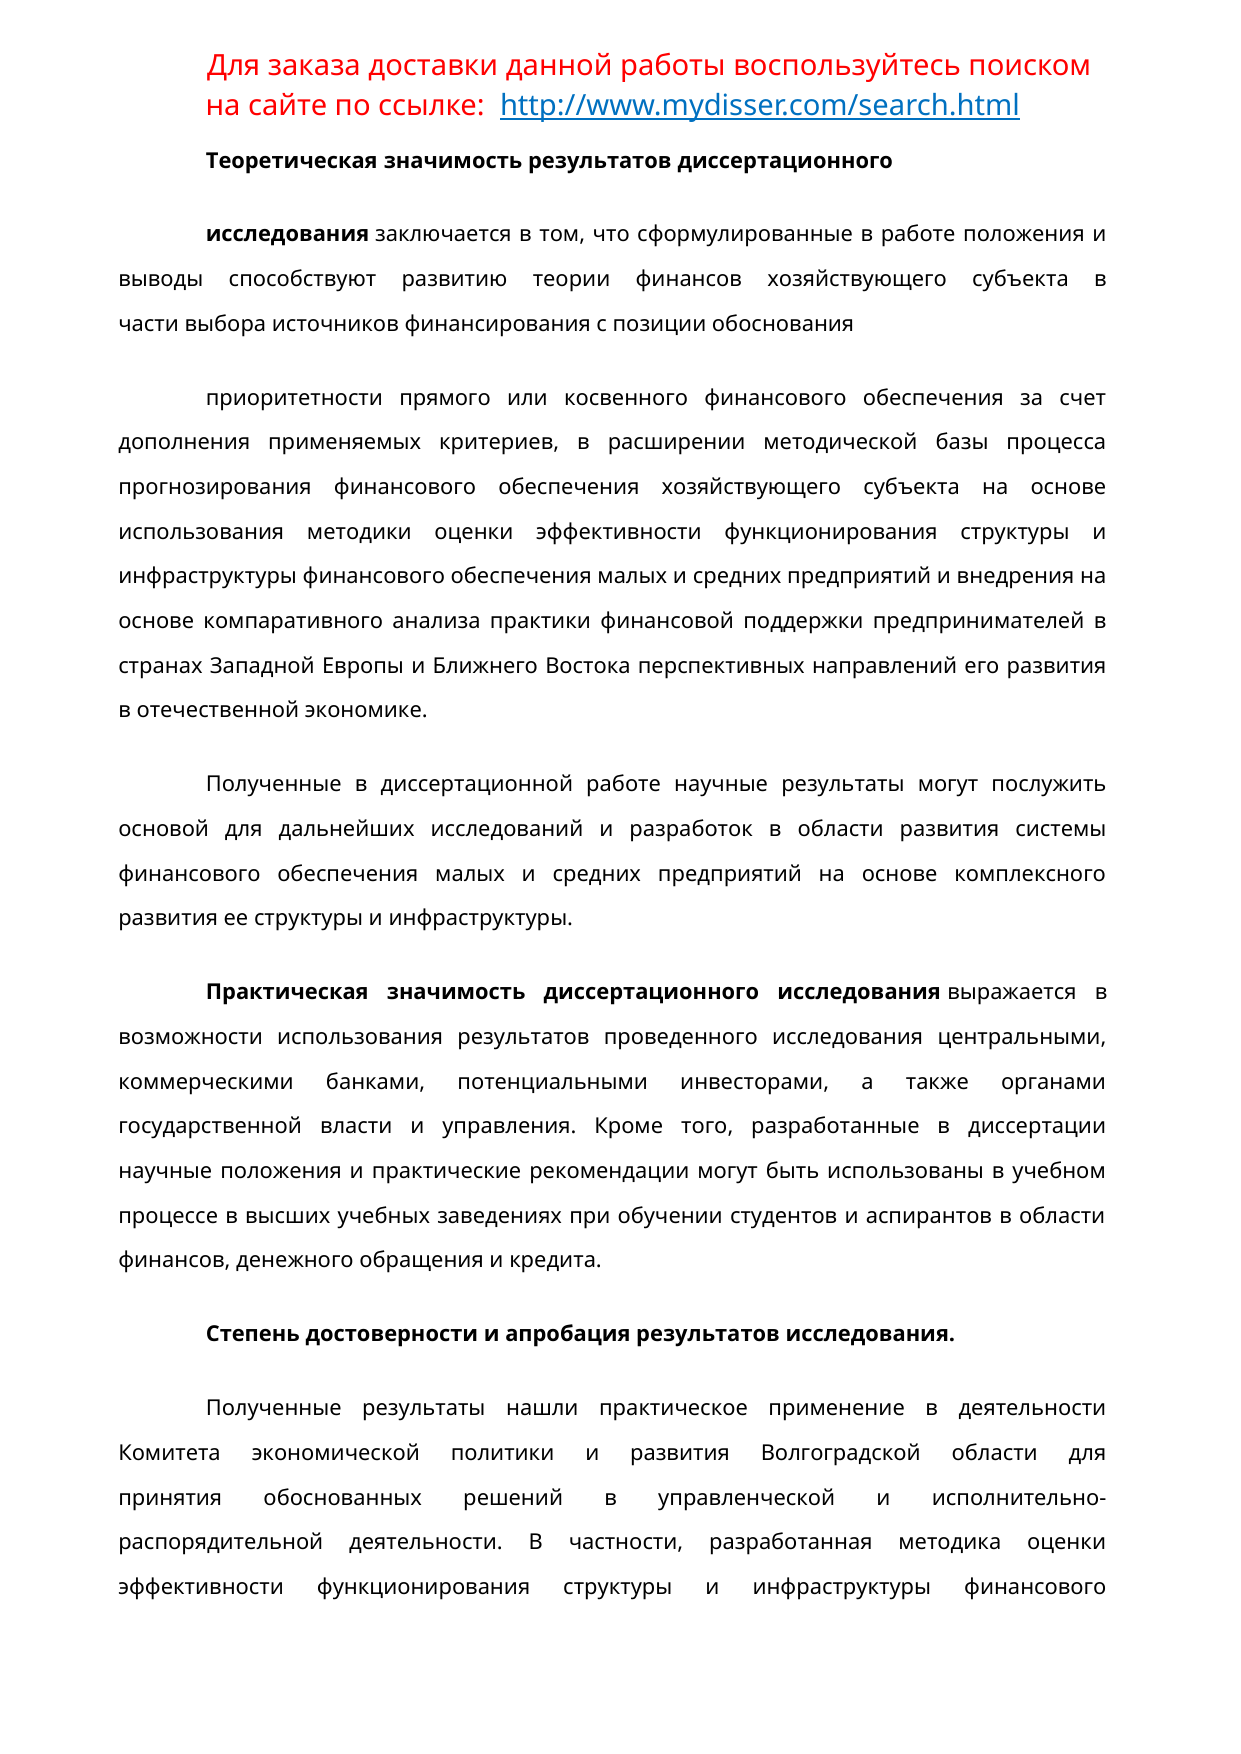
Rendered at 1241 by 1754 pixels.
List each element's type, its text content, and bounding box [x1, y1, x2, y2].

text приоритетности прямого или косвенного финансового обеспечения за счет дополнения применяемых критериев, в расширении методической базы процесса прогнозирования финансового обеспечения хозяйствующего субъекта на основе использования методики оценки эффективности функционирования структуры и инфраструктуры финансового обеспечения малых и средних предприятий и внедрения на основе компаративного анализа практики финансовой поддержки предпринимателей в странах Западной Европы и Ближнего Востока перспективных направлений его развития в отечественной экономике. [118, 382, 1107, 724]
text Степень достоверности и апробация результатов исследования. [118, 1318, 1107, 1348]
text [118, 1392, 1107, 1601]
text Полученные в диссертационной работе научные результаты могут послужить основой для дальнейших исследований и разработок в области развития системы финансового обеспечения малых и средних предприятий на основе комплексного развития ее структуры и инфраструктуры. [118, 768, 1107, 932]
text исследования заключается в том, что сформулированные в работе положения и выводы способствуют развитию теории финансов хозяйствующего субъекта в части выбора источников финансирования с позиции обоснования [118, 218, 1107, 338]
text Практическая значимость диссертационного исследования выражается в возможности использования результатов проведенного исследования центральными, коммерческими банками, потенциальными инвесторами, а также органами государственной власти и управления. Кроме того, разработанные в диссертации научные положения и практические рекомендации могут быть использованы в учебном процессе в высших учебных заведениях при обучении студентов и аспирантов в области финансов, денежного обращения и кредита. [118, 976, 1107, 1274]
text Теоретическая значимость результатов диссертационного [118, 144, 1107, 174]
